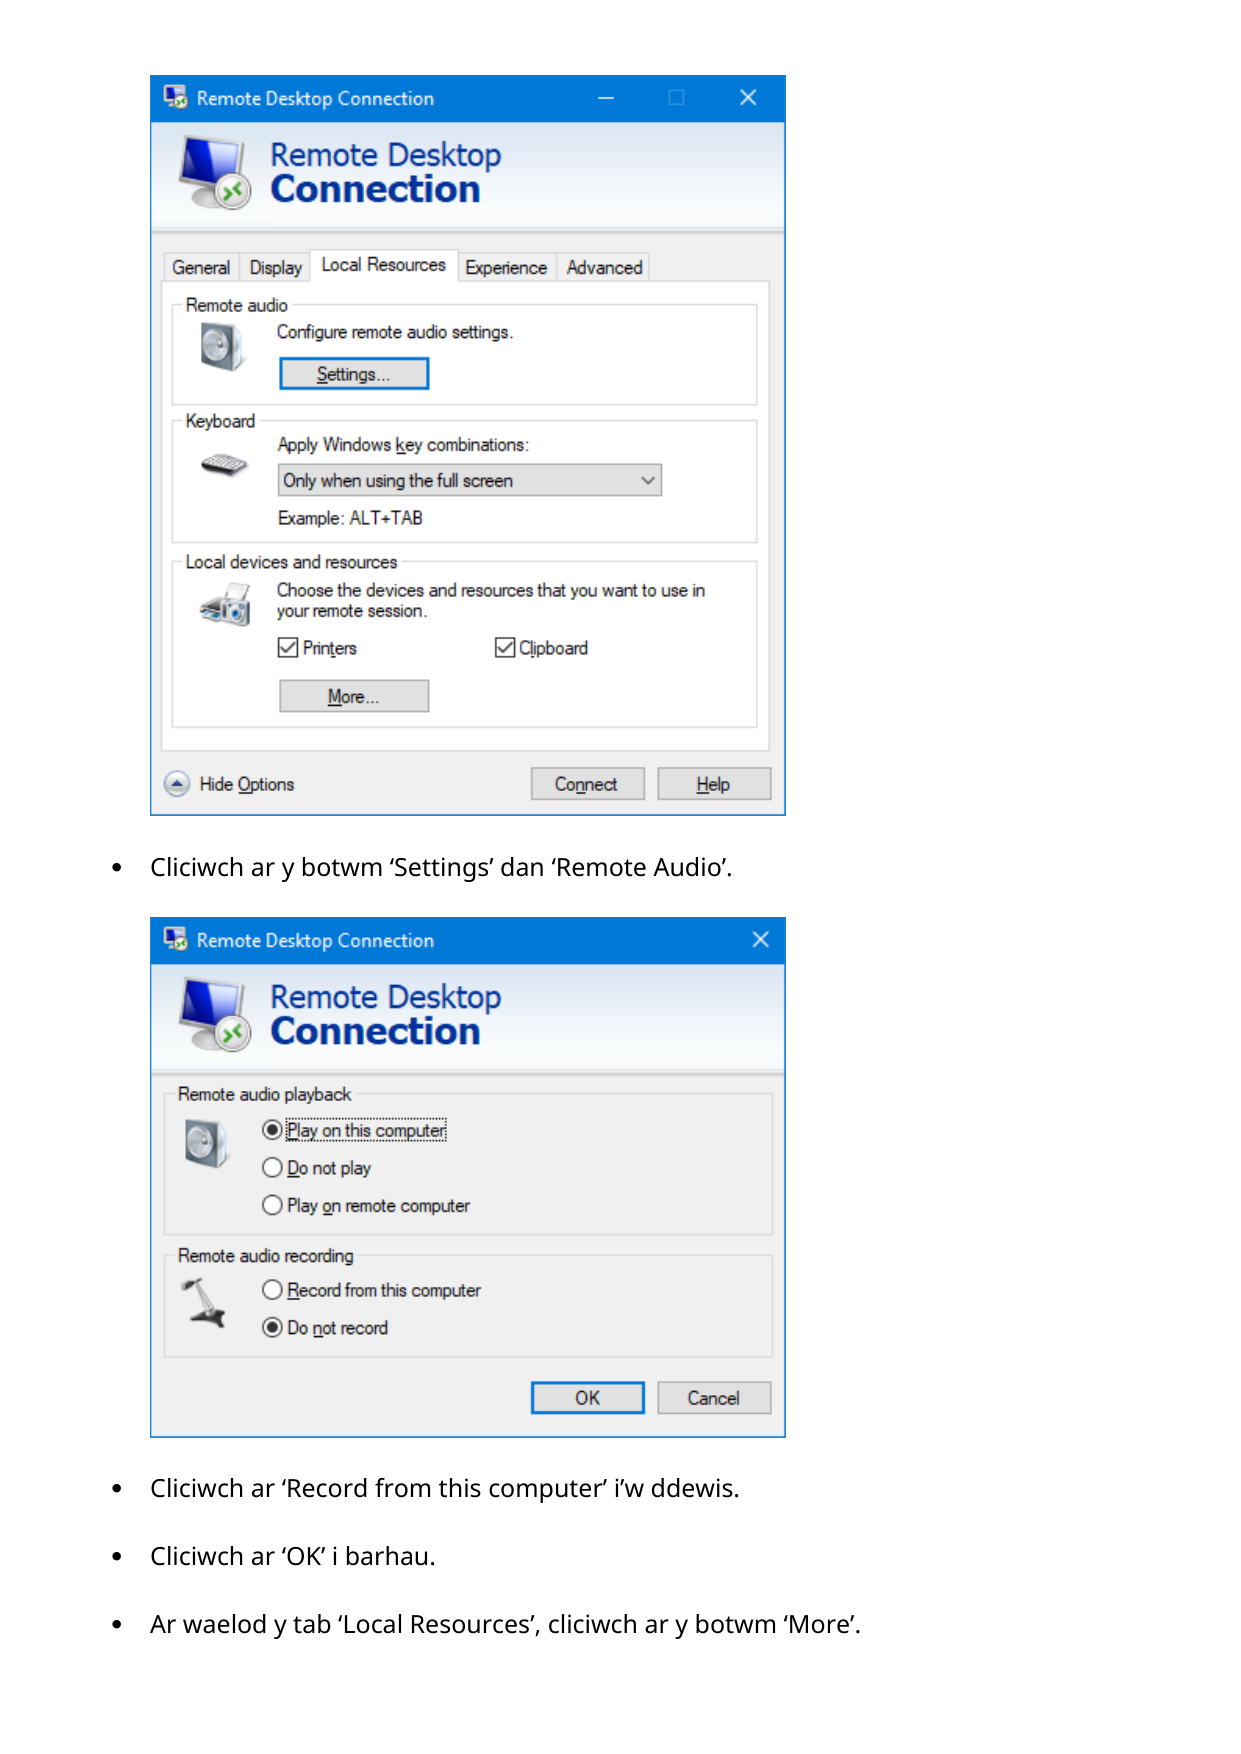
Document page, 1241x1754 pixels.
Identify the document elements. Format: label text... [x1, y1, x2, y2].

list Cliciwch ar y botwm ‘Settings’ dan ‘Remote Audio’. [112, 849, 1165, 883]
list Cliciwch ar ‘Record from this computer’ i’w ddewis. [112, 1471, 1165, 1505]
picture [150, 917, 786, 1438]
picture [150, 75, 786, 816]
list Ar waelod y tab ‘Local Resources’, cliciwch ar y botwm ‘More’. [112, 1606, 1165, 1640]
list Cliciwch ar ‘OK’ i barhau. [112, 1539, 1165, 1573]
